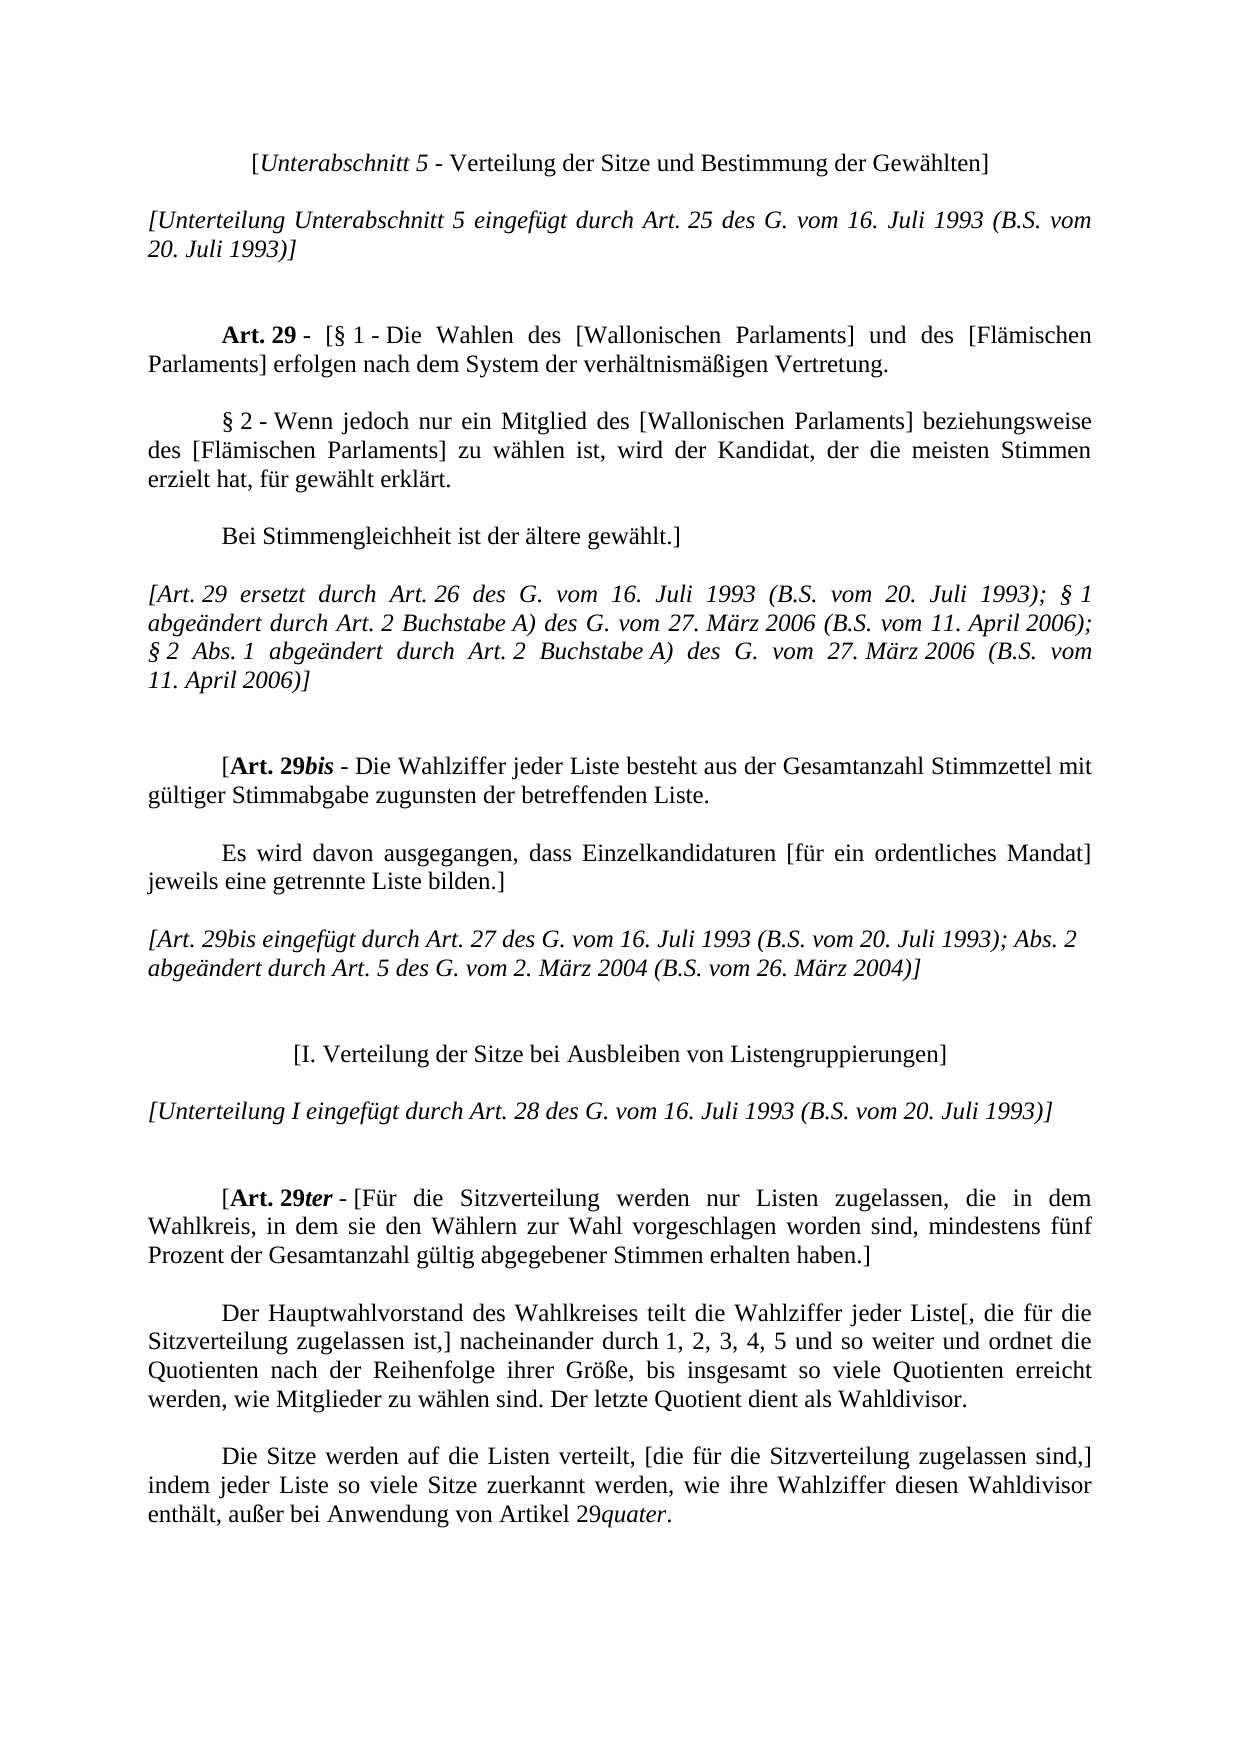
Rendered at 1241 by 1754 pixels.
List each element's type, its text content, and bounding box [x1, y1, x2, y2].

text Bei Stimmengleichheit ist der ältere gewählt.] [148, 521, 1093, 550]
text Es wird davon ausgegangen, dass Einzelkandidaturen [für ein ordentliches Mandat] jeweils eine getrennte Liste bilden.] [148, 838, 1093, 895]
text [Art. 29ter - [Für die Sitzverteilung werden nur Listen zugelassen, die in dem Wahlkreis, in dem sie den Wählern zur Wahl vorgeschlagen worden sind, mindestens fünf Prozent der Gesamtanzahl gültig abgegebener Stimmen erhalten haben.] [148, 1183, 1093, 1269]
text [Unterabschnitt 5 - Verteilung der Sitze und Bestimmung der Gewählten] [148, 148, 1093, 176]
text Der Hauptwahlvorstand des Wahlkreises teilt die Wahlziffer jeder Liste[, die für die Sitzverteilung zugelassen ist,] nacheinander durch 1, 2, 3, 4, 5 und so weiter und ordnet die Quotienten nach der Reihenfolge ihrer Größe, bis insgesamt so viele Quotienten erreicht werden, wie Mitglieder zu wählen sind. Der letzte Quotient dient als Wahldivisor. [148, 1298, 1093, 1413]
text [Unterteilung I eingefügt durch Art. 28 des G. vom (B.S. vom 20. Juli 1993)] [148, 1096, 1093, 1125]
text [Art. 29bis - Die Wahlziffer jeder Liste besteht aus der Gesamtanzahl Stimmzettel mit gültiger Stimmabgabe zugunsten der betreffenden Liste. [148, 751, 1093, 809]
text abgeändert durch Art. 5 des G. vom 2. März 2004 (B.S. vom 26. März 2004)] [148, 953, 1093, 981]
text Art. 29 - [§ 1 - Die Wahlen des [Wallonischen Parlaments] und des [Flämischen Parlaments] erfolgen nach dem System der verhältnismäßigen Vertretung. [148, 320, 1093, 378]
text § 2 - Wenn jedoch nur ein Mitglied des [Wallonischen Parlaments] beziehungsweise des [Flämischen Parlaments] zu wählen ist, wird der Kandidat, der die meisten Stimmen erzielt hat, für gewählt erklärt. [148, 406, 1093, 493]
text [Art. 29 ersetzt durch Art. 26 des G. vom (B.S. vom ); § 1 abgeändert durch Art. 2 Buchstabe A) des G. vom 27. März 2006 (B.S. vom 11. April 2006); § 2 Abs. 1 abgeändert durch Art. 2 Buchstabe A) des G. vom 27. März 2006 (B.S. vom 11. April 2006)] [148, 579, 1093, 694]
text [I. Verteilung der Sitze bei Ausbleiben von Listengruppierungen] [148, 1039, 1093, 1068]
text [Art. 29bis eingefügt durch Art. 27 des G. vom (B.S. vom 20. Juli 1993); Abs. 2 [148, 924, 1093, 953]
text Die Sitze werden auf die Listen verteilt, [die für die Sitzverteilung zugelassen sind,] indem jeder Liste so viele Sitze zuerkannt werden, wie ihre Wahlziffer diesen Wahldivisor enthält, außer bei Anwendung von Artikel 29quater. [148, 1441, 1093, 1528]
text [Unterteilung Unterabschnitt 5 eingefügt durch Art. 25 des G. vom (B.S. vom 20. Juli 1993)] [148, 205, 1093, 263]
